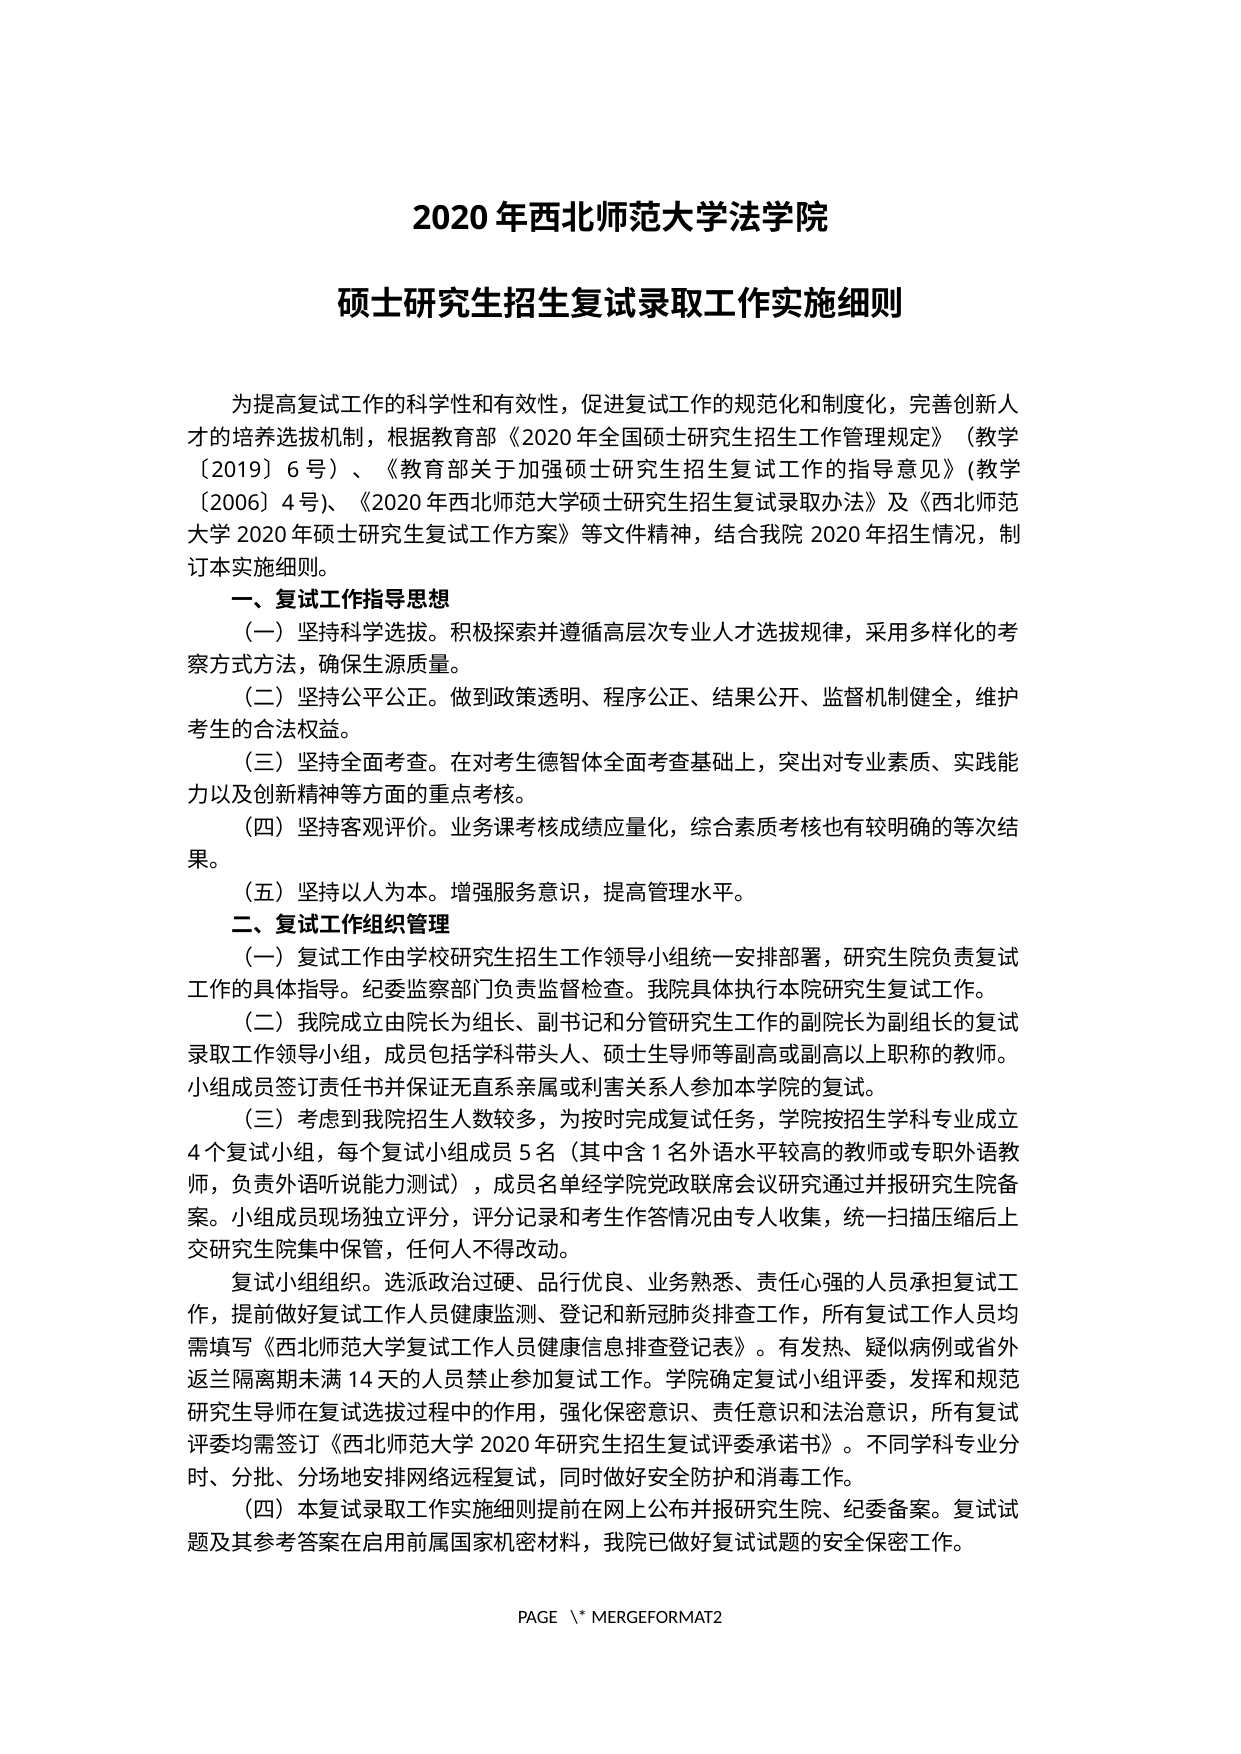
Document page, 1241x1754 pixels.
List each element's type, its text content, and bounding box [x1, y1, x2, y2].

text （五）坚持以人为本。增强服务意识，提高管理水平。 [187, 874, 1021, 907]
text （二）坚持公平公正。做到政策透明、程序公正、结果公开、监督机制健全，维护考生的合法权益。 [187, 679, 1021, 744]
subtitle 2020年西北师范大学法学院 [219, 183, 1021, 248]
text （四）本复试录取工作实施细则提前在网上公布并报研究生院、纪委备案。复试试题及其参考答案在启用前属国家机密材料，我院已做好复试试题的安全保密工作。 [187, 1492, 1021, 1557]
text 一、复试工作指导思想 [187, 582, 1021, 614]
text （二）我院成立由院长为组长、副书记和分管研究生工作的副院长为副组长的复试录取工作领导小组，成员包括学科带头人、硕士生导师等副高或副高以上职称的教师。小组成员签订责任书并保证无直系亲属或利害关系人参加本学院的复试。 [187, 1004, 1021, 1102]
text （三）考虑到我院招生人数较多，为按时完成复试任务，学院按招生学科专业成立4个复试小组，每个复试小组成员5名（其中含1名外语水平较高的教师或专职外语教师，负责外语听说能力测试），成员名单经学院党政联席会议研究通过并报研究生院备案。小组成员现场独立评分，评分记录和考生作答情况由专人收集，统一扫描压缩后上交研究生院集中保管，任何人不得改动。 [187, 1102, 1021, 1264]
text （三）坚持全面考查。在对考生德智体全面考查基础上，突出对专业素质、实践能力以及创新精神等方面的重点考核。 [187, 744, 1021, 809]
text 复试小组组织。选派政治过硬、品行优良、业务熟悉、责任心强的人员承担复试工作，提前做好复试工作人员健康监测、登记和新冠肺炎排查工作，所有复试工作人员均需填写《西北师范大学复试工作人员健康信息排查登记表》。有发热、疑似病例或省外返兰隔离期未满14天的人员禁止参加复试工作。学院确定复试小组评委，发挥和规范研究生导师在复试选拔过程中的作用，强化保密意识、责任意识和法治意识，所有复试评委均需签订《西北师范大学2020年研究生招生复试评委承诺书》。不同学科专业分时、分批、分场地安排网络远程复试，同时做好安全防护和消毒工作。 [187, 1264, 1021, 1492]
text （一）坚持科学选拔。积极探索并遵循高层次专业人才选拔规律，采用多样化的考察方式方法，确保生源质量。 [187, 614, 1021, 679]
text 为提高复试工作的科学性和有效性，促进复试工作的规范化和制度化，完善创新人才的培养选拔机制，根据教育部《2020年全国硕士研究生招生工作管理规定》（教学〔2019〕6号）、《教育部关于加强硕士研究生招生复试工作的指导意见》(教学〔2006〕4号)、《2020年西北师范大学硕士研究生招生复试录取办法》及《西北师范大学2020年硕士研究生复试工作方案》等文件精神，结合我院2020年招生情况，制订本实施细则。 [187, 387, 1021, 582]
text 二、复试工作组织管理 [187, 907, 1021, 939]
text （一）复试工作由学校研究生招生工作领导小组统一安排部署，研究生院负责复试工作的具体指导。纪委监察部门负责监督检查。我院具体执行本院研究生复试工作。 [187, 939, 1021, 1004]
subtitle 硕士研究生招生复试录取工作实施细则 [219, 269, 1021, 334]
text （四）坚持客观评价。业务课考核成绩应量化，综合素质考核也有较明确的等次结果。 [187, 809, 1021, 874]
